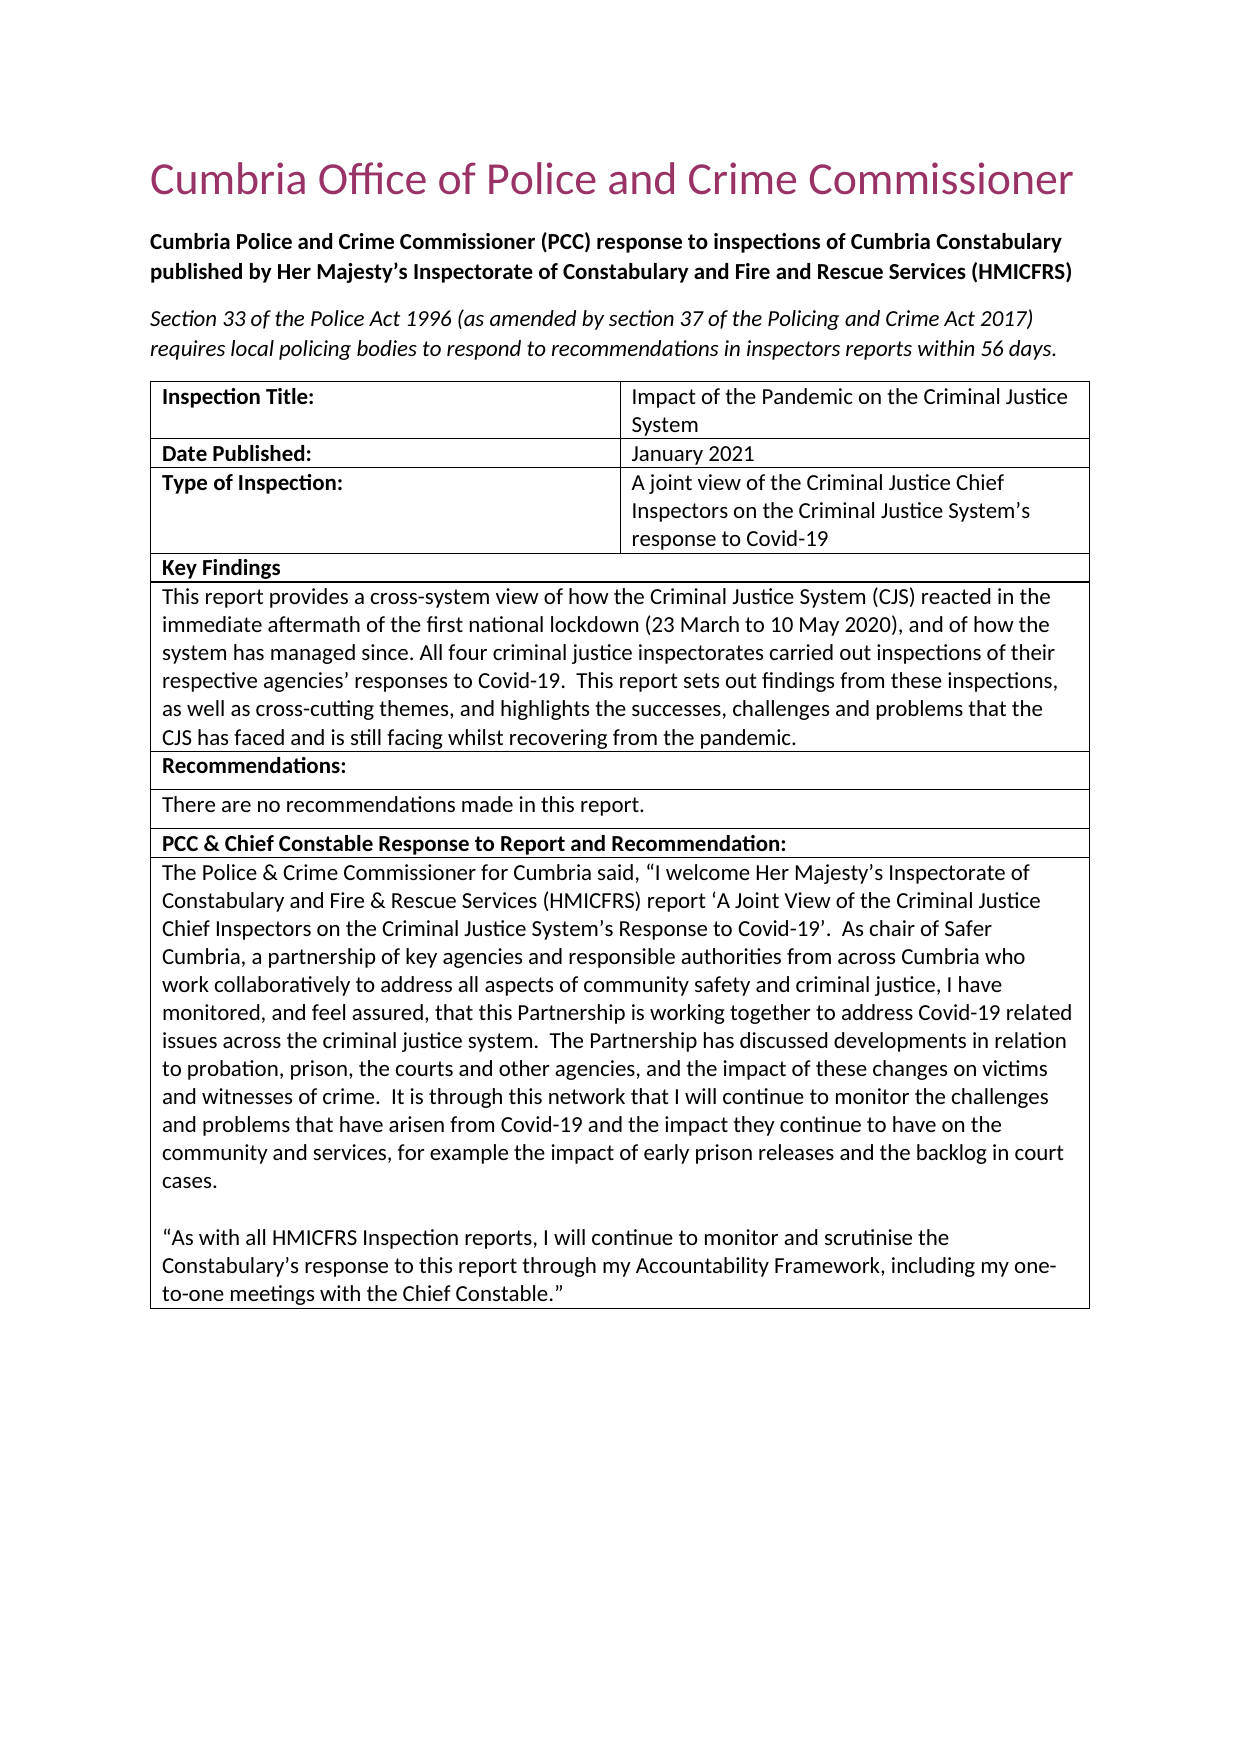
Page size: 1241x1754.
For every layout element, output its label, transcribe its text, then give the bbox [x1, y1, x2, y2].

table_cell Type of Inspection: [151, 468, 620, 552]
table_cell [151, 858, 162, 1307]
table_cell Recommendations: [151, 752, 1089, 789]
table_cell PCC & Chief Constable Response to Report and Recommendation: [151, 829, 1089, 857]
table_cell January 2021 [621, 439, 1089, 467]
text Cumbria Police and Crime Commissioner (PCC) response to inspections of Cumbria Constabulary published by Her Majesty’s Inspectorate of Constabulary and Fire and Rescue Services (HMICFRS) [150, 227, 1090, 285]
table_header Impact of the Pandemic on the Criminal Justice System [621, 382, 1089, 438]
table_cell This report provides a cross-system view of how the Criminal Justice System (CJS) reacted in the immediate aftermath of the first national lockdown (23 March to 10 May 2020), and of how the system has managed since. All four criminal justice inspectorates carried out inspections of their respective agencies’ responses to Covid-19. This report sets out findings from these inspections, as well as cross-cutting themes, and highlights the successes, challenges and problems that the CJS has faced and is still facing whilst recovering from the pandemic. [151, 583, 1089, 751]
text Section 33 of the Police Act 1996 (as amended by section 37 of the Policing and Crime Act 2017) requires local policing bodies to respond to recommendations in inspectors reports within 56 days. [150, 304, 1090, 362]
table_cell Date Published: [151, 439, 620, 467]
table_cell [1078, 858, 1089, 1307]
text Cumbria Office of Police and Crime Commissioner [150, 150, 1090, 206]
table_cell There are no recommendations made in this report. [151, 790, 1089, 828]
table_cell A joint view of the Criminal Justice Chief Inspectors on the Criminal Justice System’s response to Covid-19 [621, 468, 1089, 552]
table_cell Key Findings [151, 554, 1089, 581]
table_header Inspection Title: [151, 382, 620, 438]
